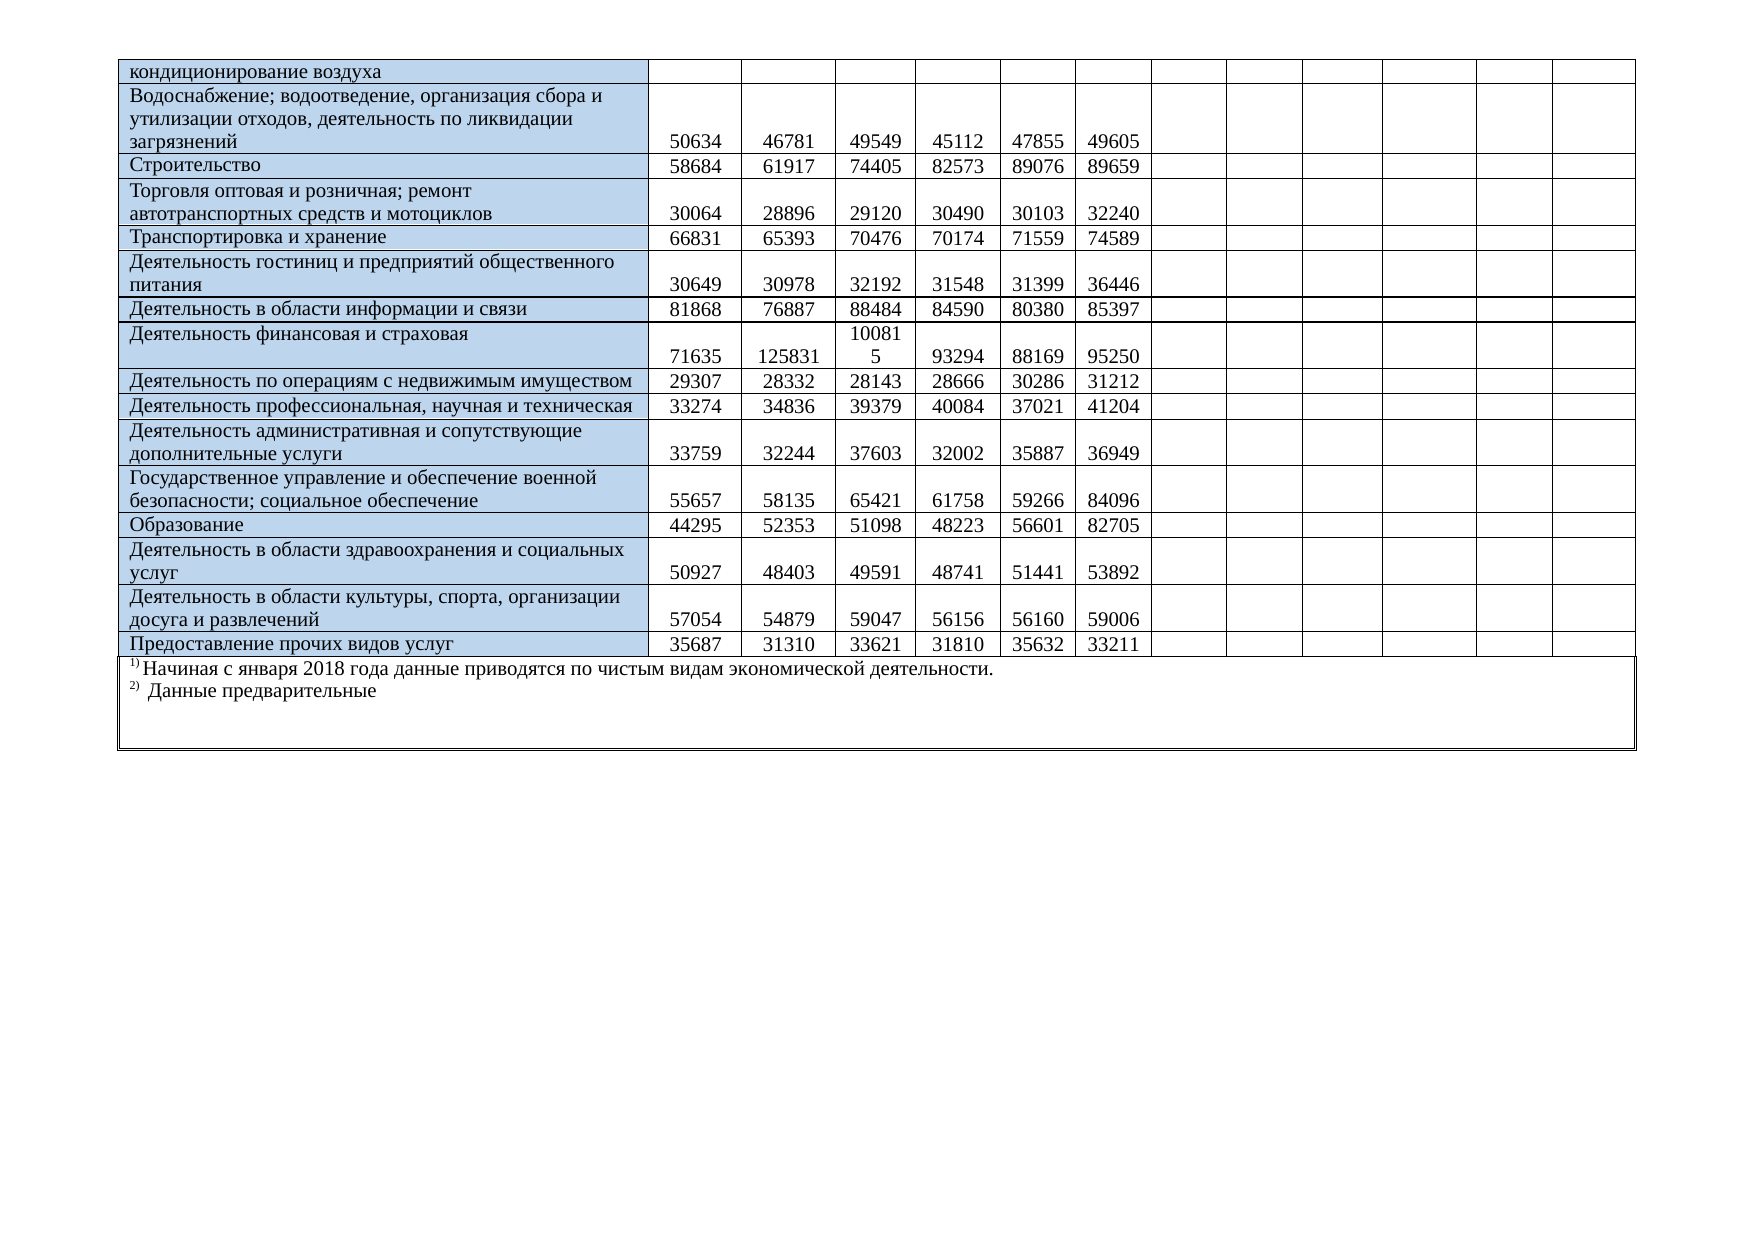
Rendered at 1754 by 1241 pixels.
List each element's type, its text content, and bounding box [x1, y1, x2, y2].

table_cell [1303, 251, 1382, 296]
table_cell [1303, 420, 1382, 465]
table_cell [1553, 226, 1635, 249]
table_cell Деятельность административная и сопутствующие дополнительные услуги [119, 420, 648, 465]
table_cell Образование [119, 513, 648, 537]
table_cell [1227, 466, 1302, 512]
table_cell 82573 [916, 154, 1000, 178]
table_cell 69352 [836, 60, 915, 83]
table_cell 89659 [1076, 154, 1151, 178]
table_cell 100815 [836, 323, 915, 368]
table_cell [1477, 585, 1552, 631]
table_cell 46781 [742, 84, 835, 153]
table_cell [1227, 298, 1302, 321]
table_cell 49591 [836, 538, 915, 584]
table_cell [1152, 60, 1226, 83]
table_cell Деятельность в области здравоохранения и социальных услуг [119, 538, 648, 584]
table_cell [1227, 420, 1302, 465]
table_cell [1383, 323, 1476, 368]
table_cell Деятельность в области культуры, спорта, организации досуга и развлечений [119, 585, 648, 631]
table_cell [1227, 60, 1302, 83]
table_cell 29120 [836, 179, 915, 224]
table_cell 30978 [742, 251, 835, 296]
table_cell 59047 [836, 585, 915, 631]
table_cell 84096 [1076, 466, 1151, 512]
table_cell 95250 [1076, 323, 1151, 368]
table_cell [1477, 226, 1552, 249]
table_cell 28896 [742, 179, 835, 224]
table_cell 82705 [1076, 513, 1151, 537]
table_cell [1227, 538, 1302, 584]
table_cell [1303, 84, 1382, 153]
table_cell 44295 [649, 513, 741, 537]
table_cell 70174 [916, 226, 1000, 249]
table_cell [1152, 538, 1226, 584]
table_cell [1553, 394, 1635, 418]
table_cell 125831 [742, 323, 835, 368]
table_cell Предоставление прочих видов услуг [119, 632, 648, 656]
table_cell 80380 [1001, 298, 1075, 321]
table_cell 33621 [836, 632, 915, 656]
table_cell [1553, 251, 1635, 296]
table_cell [1303, 538, 1382, 584]
table_cell [1303, 369, 1382, 393]
table_cell [1383, 226, 1476, 249]
table_cell 51441 [1001, 538, 1075, 584]
table_cell 58135 [742, 466, 835, 512]
table_cell [1383, 513, 1476, 537]
table_cell [1152, 585, 1226, 631]
table_cell 48403 [742, 538, 835, 584]
table_cell 32002 [916, 420, 1000, 465]
table_cell 31810 [916, 632, 1000, 656]
table_cell Строительство [119, 154, 648, 178]
table_cell [1553, 60, 1635, 83]
table_cell [1553, 179, 1635, 224]
table_cell [1477, 60, 1552, 83]
table_cell 48741 [916, 538, 1000, 584]
table_cell 28666 [916, 369, 1000, 393]
table_cell 50634 [649, 84, 741, 153]
table_cell [1383, 179, 1476, 224]
table_cell 88484 [836, 298, 915, 321]
table_cell 88169 [1001, 323, 1075, 368]
table_cell 65393 [742, 226, 835, 249]
table_cell [1383, 369, 1476, 393]
table_cell [1553, 632, 1635, 656]
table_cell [119, 60, 648, 83]
table_cell Деятельность профессиональная, научная и техническая [119, 394, 648, 418]
table_cell 30103 [1001, 179, 1075, 224]
table_cell 70016 [649, 60, 741, 83]
table_cell 36446 [1076, 251, 1151, 296]
table_cell [1227, 632, 1302, 656]
table_cell 30490 [916, 179, 1000, 224]
table_cell [1303, 394, 1382, 418]
table_cell [1227, 179, 1302, 224]
table_cell [1383, 538, 1476, 584]
table_cell 37021 [1001, 394, 1075, 418]
table_cell 61917 [742, 154, 835, 178]
table_cell [1152, 251, 1226, 296]
table_cell 31399 [1001, 251, 1075, 296]
table_cell [1227, 369, 1302, 393]
table_cell 32192 [836, 251, 915, 296]
table_cell [1152, 323, 1226, 368]
table_cell [1383, 420, 1476, 465]
table_cell [1383, 394, 1476, 418]
table_cell 29307 [649, 369, 741, 393]
table_cell [1303, 323, 1382, 368]
table_cell [1152, 394, 1226, 418]
table_cell 89076 [1001, 154, 1075, 178]
table_cell [1383, 60, 1476, 83]
table_cell [1152, 84, 1226, 153]
table_cell [1383, 154, 1476, 178]
table_cell 49549 [836, 84, 915, 153]
table_cell [1227, 394, 1302, 418]
table_cell 35887 [1001, 420, 1075, 465]
table_cell 30649 [649, 251, 741, 296]
table_cell 32244 [742, 420, 835, 465]
table_cell 59266 [1001, 466, 1075, 512]
table_cell 74589 [1076, 226, 1151, 249]
table_cell [1477, 632, 1552, 656]
table_cell [1383, 251, 1476, 296]
table_cell [1303, 585, 1382, 631]
table_cell 37603 [836, 420, 915, 465]
table_cell [1477, 179, 1552, 224]
table_cell [1477, 394, 1552, 418]
table_cell [1383, 585, 1476, 631]
table_cell [1477, 323, 1552, 368]
table_cell 74950 [1076, 60, 1151, 83]
table_cell 34836 [742, 394, 835, 418]
table_cell [1477, 154, 1552, 178]
table_cell Деятельность по операциям с недвижимым имуществом [119, 369, 648, 393]
table_cell 74405 [836, 154, 915, 178]
table_cell 35687 [649, 632, 741, 656]
table_cell [1152, 179, 1226, 224]
table_cell 45112 [916, 84, 1000, 153]
table_cell 81868 [649, 298, 741, 321]
table_cell [1152, 466, 1226, 512]
table_cell [1477, 466, 1552, 512]
table_cell [1383, 84, 1476, 153]
table_cell [1477, 251, 1552, 296]
table_cell 71559 [1001, 226, 1075, 249]
table_cell 31548 [916, 251, 1000, 296]
table_cell [1477, 84, 1552, 153]
table_cell 36949 [1076, 420, 1151, 465]
table_cell [1553, 154, 1635, 178]
table_cell 1) Начиная с января 2018 года данные приводятся по чистым видам экономической деятельности. 2) Данные предварительные [120, 657, 1634, 748]
table_cell 76887 [742, 298, 835, 321]
table_cell Деятельность в области информации и связи [119, 298, 648, 321]
table_cell 51098 [836, 513, 915, 537]
table_cell Государственное управление и обеспечение военной безопасности; социальное обеспечение [119, 466, 648, 512]
table_cell [1227, 323, 1302, 368]
table_cell [1227, 84, 1302, 153]
table_cell Деятельность финансовая и страховая [119, 323, 648, 368]
table_cell [1553, 369, 1635, 393]
table_cell 55657 [649, 466, 741, 512]
table_cell 59006 [1076, 585, 1151, 631]
table_cell 57054 [649, 585, 741, 631]
table_cell [1477, 369, 1552, 393]
table_cell 61758 [916, 466, 1000, 512]
table_cell [1227, 226, 1302, 249]
table_cell [1152, 226, 1226, 249]
table_cell 31310 [742, 632, 835, 656]
table_cell Водоснабжение; водоотведение, организация сбора и утилизации отходов, деятельность по ликвидации загрязнений [119, 84, 648, 153]
table_cell 65421 [836, 466, 915, 512]
table_cell 56156 [916, 585, 1000, 631]
table_cell [1553, 84, 1635, 153]
table_cell [1303, 632, 1382, 656]
table_cell [1303, 298, 1382, 321]
table_cell [1303, 154, 1382, 178]
table_cell [1303, 513, 1382, 537]
table_cell 65469 [742, 60, 835, 83]
table_cell Торговля оптовая и розничная; ремонт автотранспортных средств и мотоциклов [119, 179, 648, 224]
table_cell [1152, 513, 1226, 537]
table_cell [1553, 513, 1635, 537]
table_cell 47855 [1001, 84, 1075, 153]
table_cell Транспортировка и хранение [119, 226, 648, 249]
table_cell [1553, 538, 1635, 584]
table_cell 84590 [916, 298, 1000, 321]
table_cell 66831 [649, 226, 741, 249]
table_cell 54879 [742, 585, 835, 631]
table_cell [1152, 632, 1226, 656]
table_cell [1477, 298, 1552, 321]
table_cell [1383, 298, 1476, 321]
table_cell 35632 [1001, 632, 1075, 656]
table_cell 56601 [1001, 513, 1075, 537]
table_cell 50927 [649, 538, 741, 584]
table_cell 85397 [1076, 298, 1151, 321]
table_cell [1152, 420, 1226, 465]
table_cell [1227, 585, 1302, 631]
table_cell 56160 [1001, 585, 1075, 631]
table_cell [1477, 538, 1552, 584]
table_cell [1303, 466, 1382, 512]
table_cell 33274 [649, 394, 741, 418]
table_cell [1303, 179, 1382, 224]
table_cell 52353 [742, 513, 835, 537]
table_cell 41204 [1076, 394, 1151, 418]
table_cell 33211 [1076, 632, 1151, 656]
table_cell 31212 [1076, 369, 1151, 393]
table_cell [1227, 251, 1302, 296]
table_cell [1152, 154, 1226, 178]
table_cell [1553, 298, 1635, 321]
table_cell Деятельность гостиниц и предприятий общественного питания [119, 251, 648, 296]
table_cell 28143 [836, 369, 915, 393]
table_cell 30286 [1001, 369, 1075, 393]
table_cell 30064 [649, 179, 741, 224]
table_cell [1553, 420, 1635, 465]
table_cell [1477, 513, 1552, 537]
table_cell 32240 [1076, 179, 1151, 224]
table_cell 53892 [1076, 538, 1151, 584]
table_cell 58684 [649, 154, 741, 178]
table_cell 28332 [742, 369, 835, 393]
table_cell 74383 [1001, 60, 1075, 83]
table_cell 49605 [1076, 84, 1151, 153]
table_cell 71635 [649, 323, 741, 368]
table_cell [1227, 154, 1302, 178]
table_cell [1477, 420, 1552, 465]
table_cell 71959 [916, 60, 1000, 83]
table_cell [1553, 323, 1635, 368]
table_cell [1383, 466, 1476, 512]
table_cell [1553, 466, 1635, 512]
table_cell [1303, 226, 1382, 249]
table_cell 39379 [836, 394, 915, 418]
table_cell [1227, 513, 1302, 537]
table_cell 33759 [649, 420, 741, 465]
table_cell 93294 [916, 323, 1000, 368]
table_cell [1383, 632, 1476, 656]
table_cell [1303, 60, 1382, 83]
table_cell 70476 [836, 226, 915, 249]
table_cell 40084 [916, 394, 1000, 418]
table_cell [1152, 298, 1226, 321]
table_cell [1152, 369, 1226, 393]
table_cell [1553, 585, 1635, 631]
table_cell 48223 [916, 513, 1000, 537]
